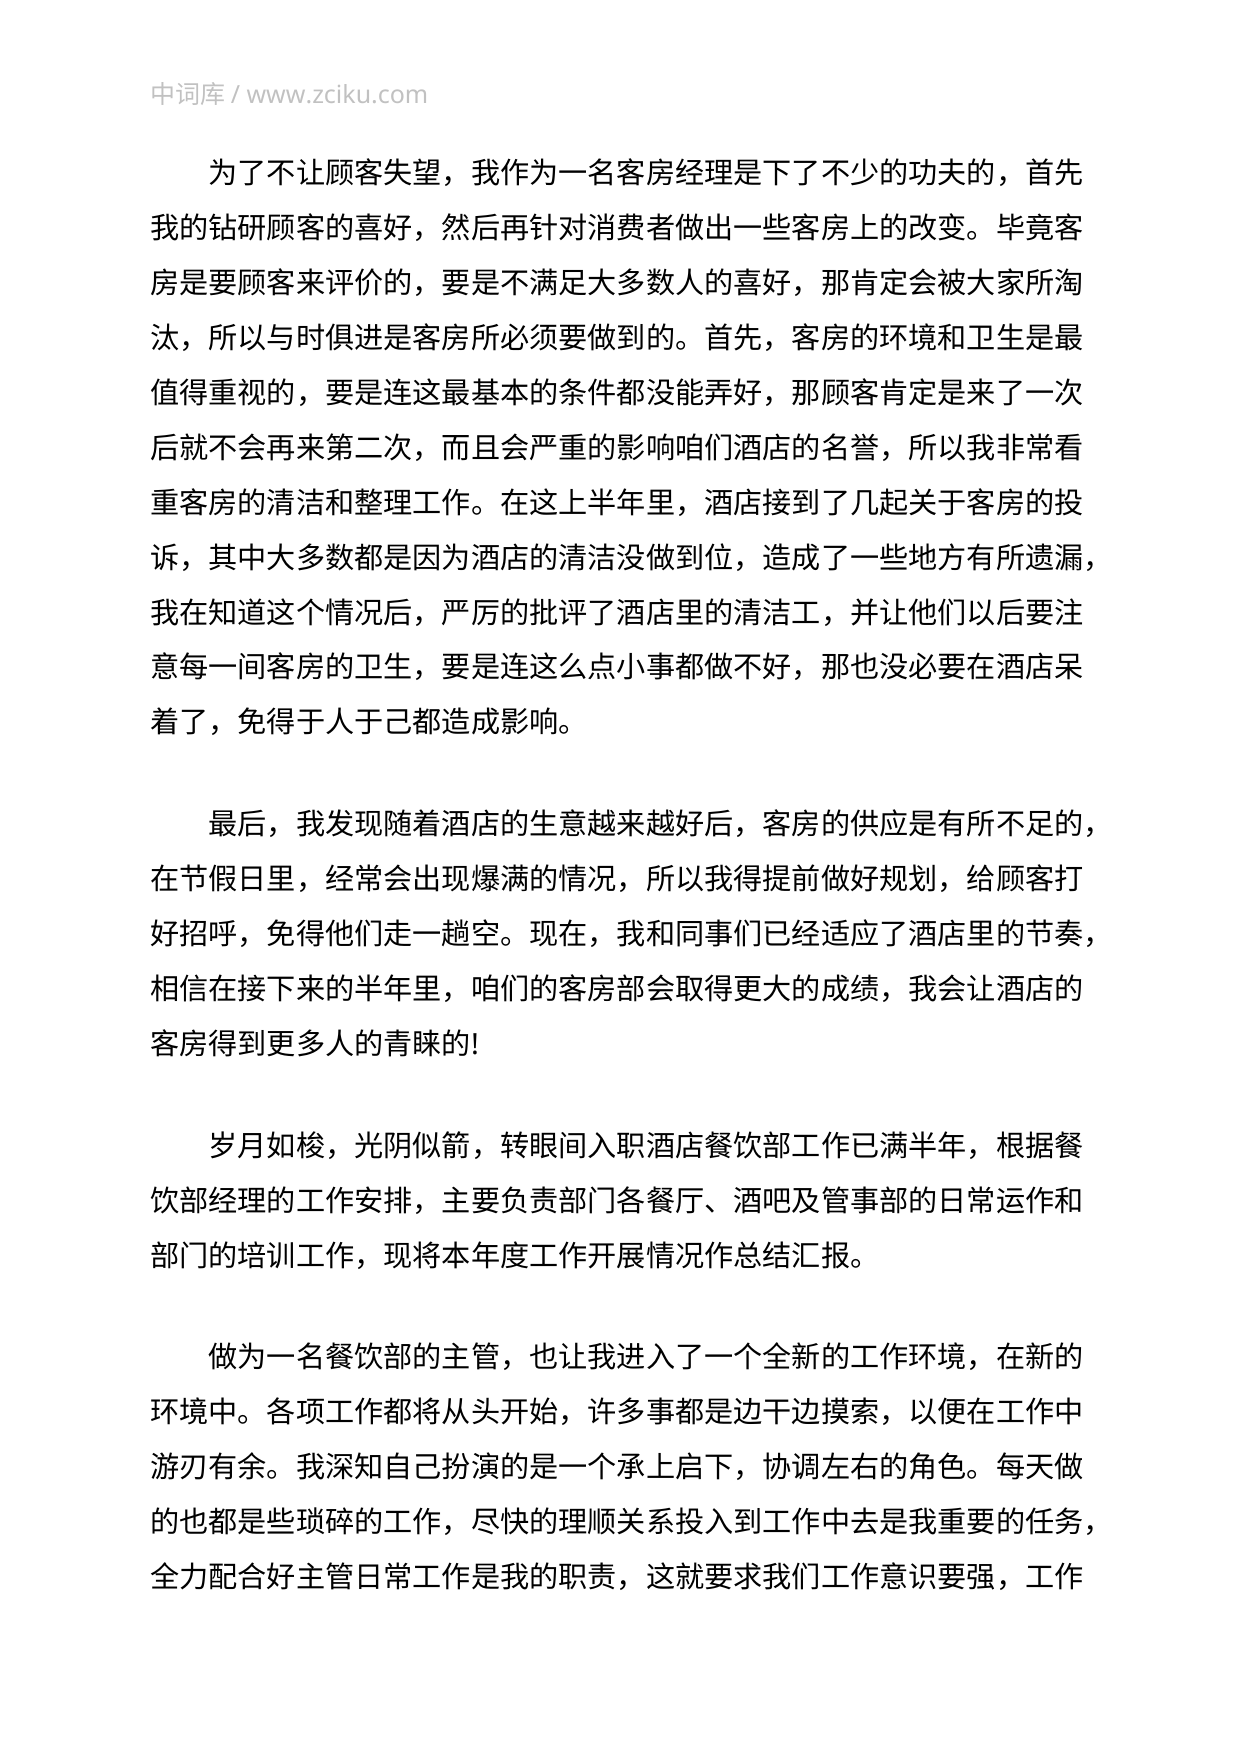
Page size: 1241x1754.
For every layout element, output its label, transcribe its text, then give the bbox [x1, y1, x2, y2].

text 岁月如梭，光阴似箭，转眼间入职酒店餐饮部工作已满半年，根据餐饮部经理的工作安排，主要负责部门各餐厅、酒吧及管事部的日常运作和部门的培训工作，现将本年度工作开展情况作总结汇报。 [150, 1122, 1090, 1274]
text 最后，我发现随着酒店的生意越来越好后，客房的供应是有所不足的，在节假日里，经常会出现爆满的情况，所以我得提前做好规划，给顾客打好招呼，免得他们走一趟空。现在，我和同事们已经适应了酒店里的节奏，相信在接下来的半年里，咱们的客房部会取得更大的成绩，我会让酒店的客房得到更多人的青睐的! [150, 801, 1090, 1063]
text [150, 1334, 1090, 1596]
text 为了不让顾客失望，我作为一名客房经理是下了不少的功夫的，首先我的钻研顾客的喜好，然后再针对消费者做出一些客房上的改变。毕竟客房是要顾客来评价的，要是不满足大多数人的喜好，那肯定会被大家所淘汰，所以与时俱进是客房所必须要做到的。首先，客房的环境和卫生是最值得重视的，要是连这最基本的条件都没能弄好，那顾客肯定是来了一次后就不会再来第二次，而且会严重的影响咱们酒店的名誉，所以我非常看重客房的清洁和整理工作。在这上半年里，酒店接到了几起关于客房的投诉，其中大多数都是因为酒店的清洁没做到位，造成了一些地方有所遗漏，我在知道这个情况后，严厉的批评了酒店里的清洁工，并让他们以后要注意每一间客房的卫生，要是连这么点小事都做不好，那也没必要在酒店呆着了，免得于人于己都造成影响。 [150, 150, 1090, 741]
